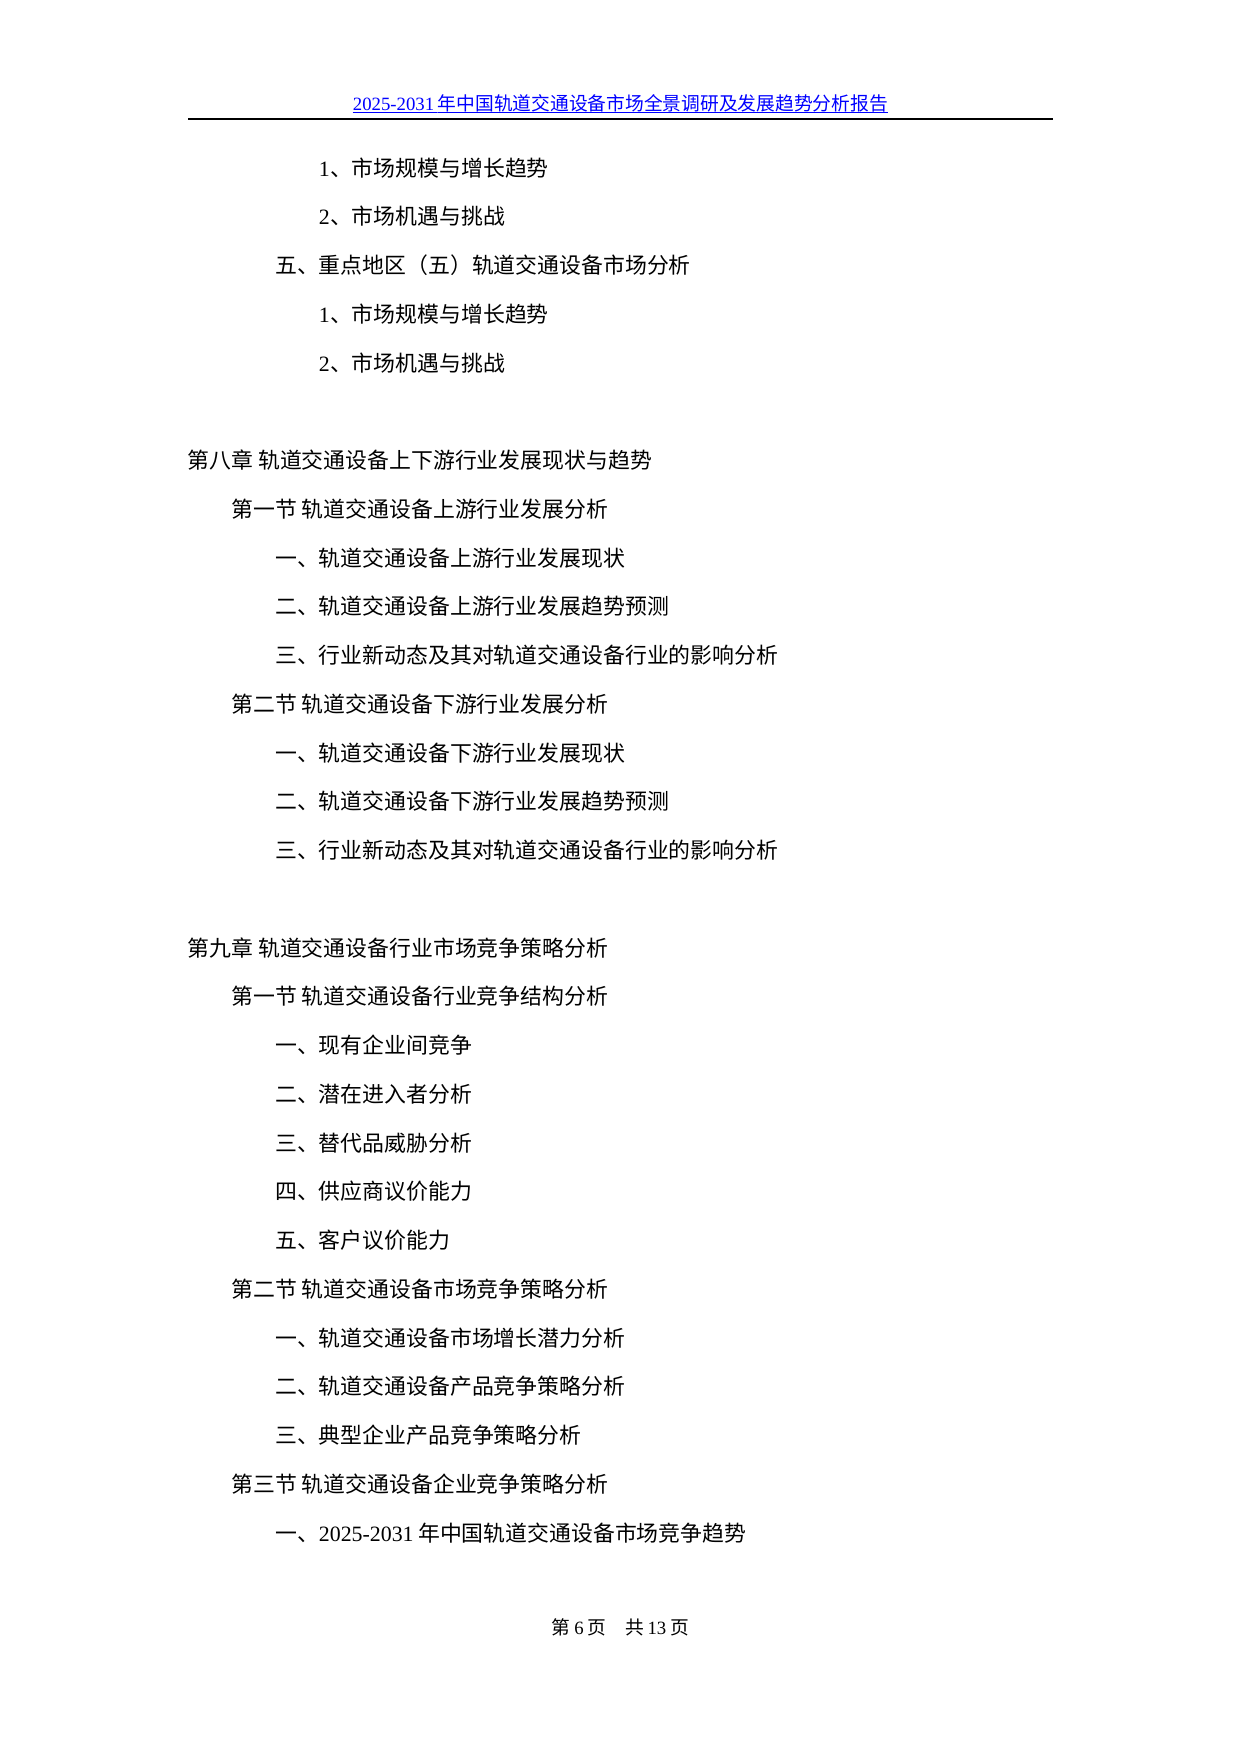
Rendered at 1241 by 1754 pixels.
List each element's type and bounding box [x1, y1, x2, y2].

text [187, 150, 1053, 1548]
